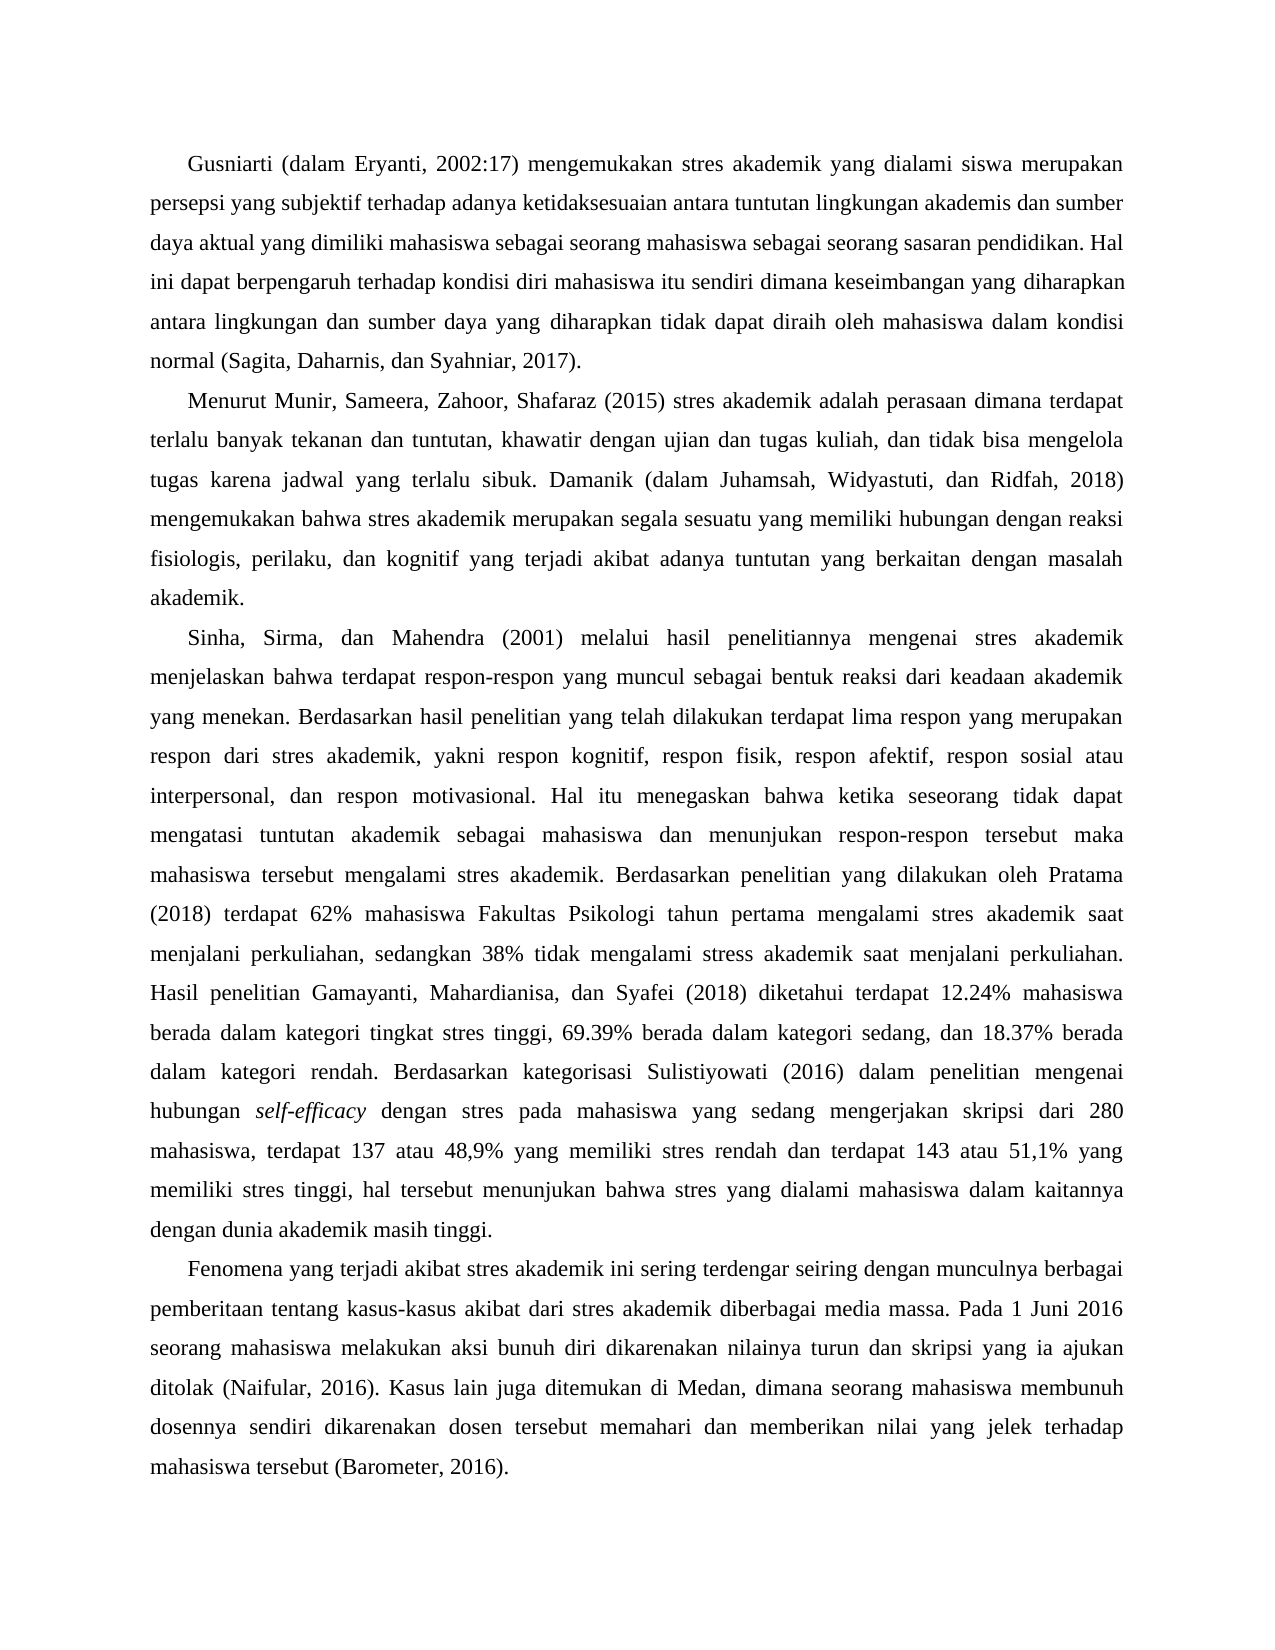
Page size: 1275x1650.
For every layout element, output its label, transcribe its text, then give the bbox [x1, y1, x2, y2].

list Sinha, Sirma, dan Mahendra (2001) melalui hasil penelitiannya mengenai stres akademik menjelaskan bahwa terdapat respon-respon yang muncul sebagai bentuk reaksi dari keadaan akademik yang menekan. Berdasarkan hasil penelitian yang telah dilakukan terdapat lima respon yang merupakan respon dari stres akademik, yakni respon kognitif, respon fisik, respon afektif, respon sosial atau interpersonal, dan respon motivasional. Hal itu menegaskan bahwa ketika seseorang tidak dapat mengatasi tuntutan akademik sebagai mahasiswa dan menunjukan respon-respon tersebut maka mahasiswa tersebut mengalami stres akademik. Berdasarkan penelitian yang dilakukan oleh Pratama (2018) terdapat 62% mahasiswa Fakultas Psikologi tahun pertama mengalami stres akademik saat menjalani perkuliahan, sedangkan 38% tidak mengalami stress akademik saat menjalani perkuliahan. Hasil penelitian Gamayanti, Mahardianisa, dan Syafei (2018) diketahui terdapat 12.24% mahasiswa berada dalam kategori tingkat stres tinggi, 69.39% berada dalam kategori sedang, dan 18.37% berada dalam kategori rendah. Berdasarkan kategorisasi Sulistiyowati (2016) dalam penelitian mengenai hubungan self-efficacy dengan stres pada mahasiswa yang sedang mengerjakan skripsi dari 280 mahasiswa, terdapat 137 atau 48,9% yang memiliki stres rendah dan terdapat 143 atau 51,1% yang memiliki stres tinggi, hal tersebut menunjukan bahwa stres yang dialami mahasiswa dalam kaitannya dengan dunia akademik masih tinggi. [150, 624, 1125, 1242]
list Fenomena yang terjadi akibat stres akademik ini sering terdengar seiring dengan munculnya berbagai pemberitaan tentang kasus-kasus akibat dari stres akademik diberbagai media massa. Pada 1 Juni 2016 seorang mahasiswa melakukan aksi bunuh diri dikarenakan nilainya turun dan skripsi yang ia ajukan ditolak (Naifular, 2016). Kasus lain juga ditemukan di Medan, dimana seorang mahasiswa membunuh dosennya sendiri dikarenakan dosen tersebut memahari dan memberikan nilai yang jelek terhadap mahasiswa tersebut (Barometer, 2016). [150, 1255, 1125, 1479]
list Menurut Munir, Sameera, Zahoor, Shafaraz (2015) stres akademik adalah perasaan dimana terdapat terlalu banyak tekanan dan tuntutan, khawatir dengan ujian dan tugas kuliah, dan tidak bisa mengelola tugas karena jadwal yang terlalu sibuk. Damanik (dalam Juhamsah, Widyastuti, dan Ridfah, 2018) mengemukakan bahwa stres akademik merupakan segala sesuatu yang memiliki hubungan dengan reaksi fisiologis, perilaku, dan kognitif yang terjadi akibat adanya tuntutan yang berkaitan dengan masalah akademik. [150, 387, 1125, 611]
list Gusniarti (dalam Eryanti, 2002:17) mengemukakan stres akademik yang dialami siswa merupakan persepsi yang subjektif terhadap adanya ketidaksesuaian antara tuntutan lingkungan akademis dan sumber daya aktual yang dimiliki mahasiswa sebagai seorang mahasiswa sebagai seorang sasaran pendidikan. Hal ini dapat berpengaruh terhadap kondisi diri mahasiswa itu sendiri dimana keseimbangan yang diharapkan antara lingkungan dan sumber daya yang diharapkan tidak dapat diraih oleh mahasiswa dalam kondisi normal (Sagita, Daharnis, dan Syahniar, 2017). [150, 150, 1125, 374]
